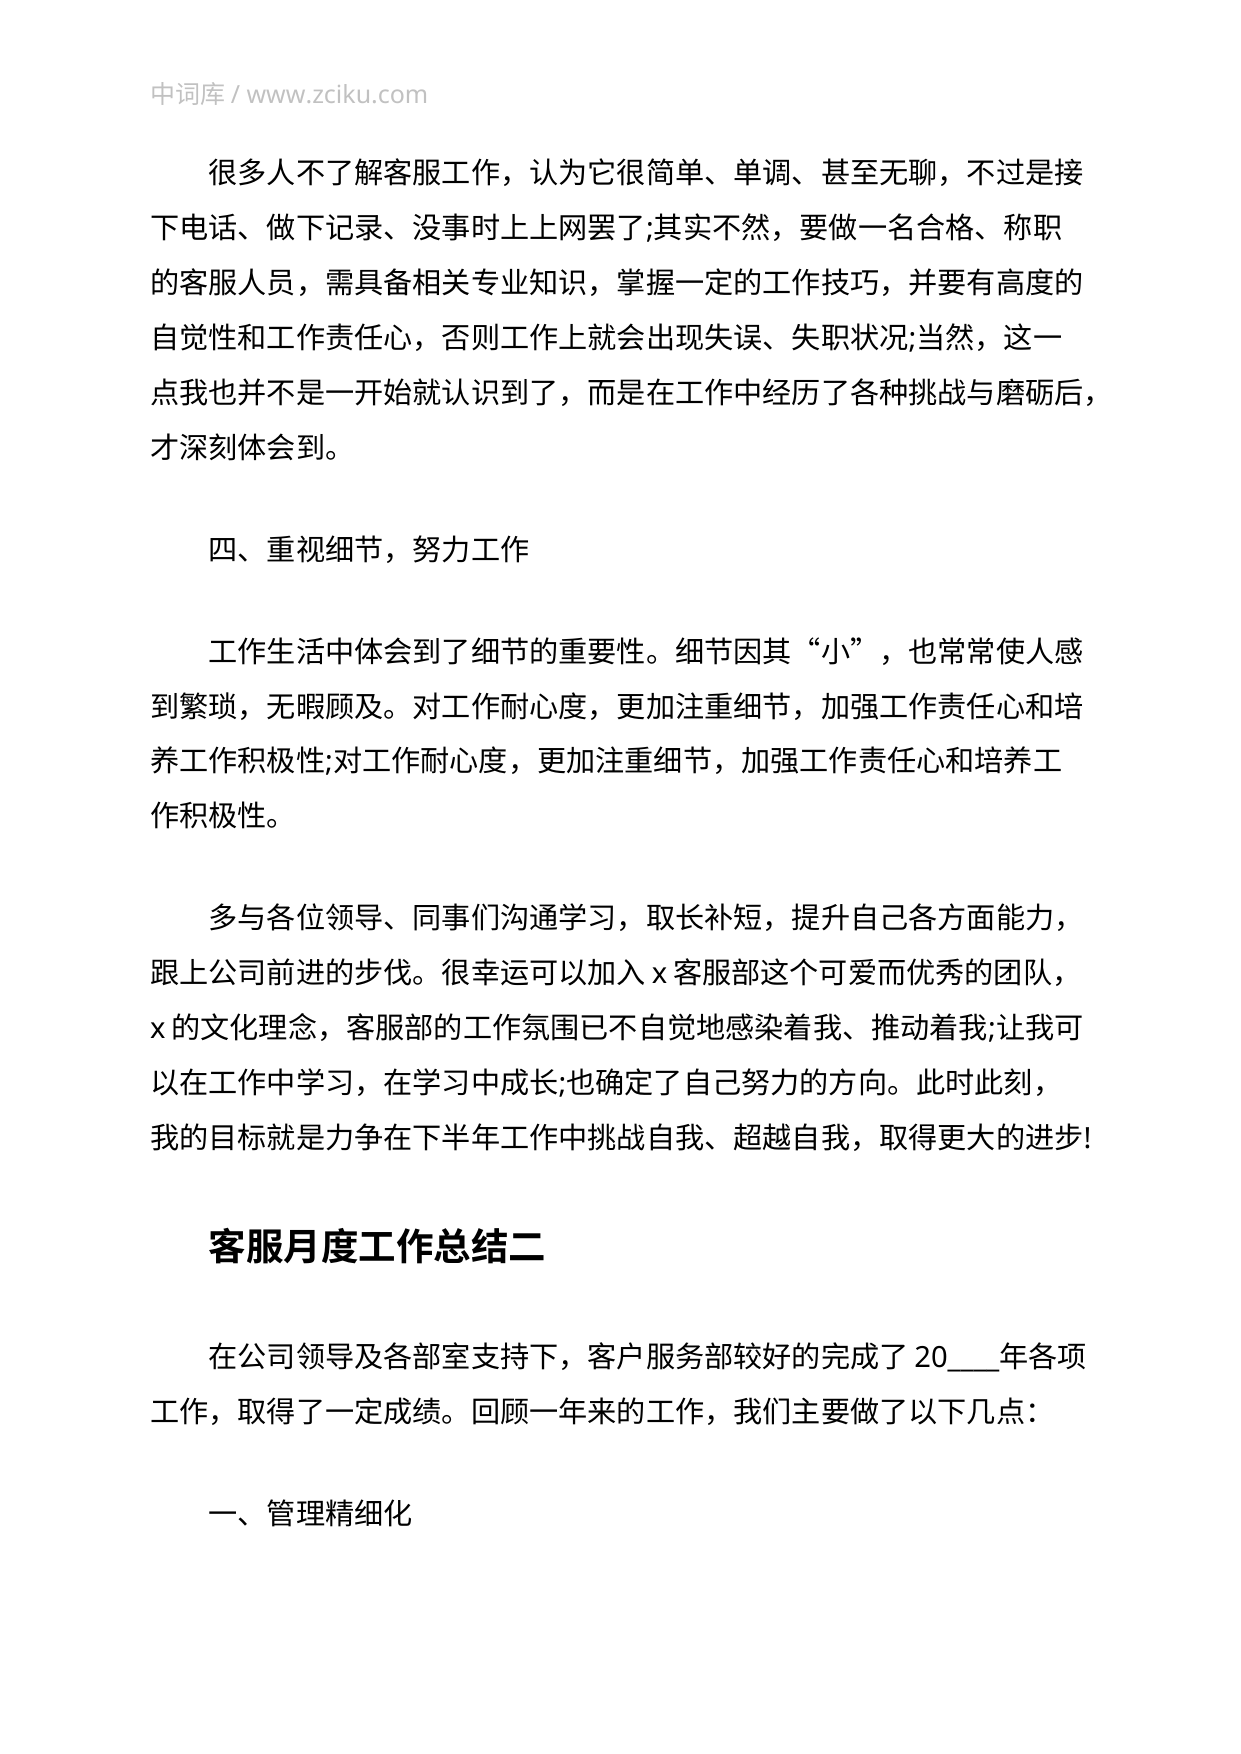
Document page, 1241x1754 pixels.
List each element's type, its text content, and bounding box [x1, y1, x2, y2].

text 一、管理精细化 [150, 1491, 1090, 1533]
text 四、重视细节，努力工作 [150, 526, 1090, 569]
text 客服月度工作总结二 [150, 1217, 1090, 1271]
text 在公司领导及各部室支持下，客户服务部较好的完成了20____年各项工作，取得了一定成绩。回顾一年来的工作，我们主要做了以下几点： [150, 1334, 1090, 1431]
text 多与各位领导、同事们沟通学习，取长补短，提升自己各方面能力，跟上公司前进的步伐。很幸运可以加入x客服部这个可爱而优秀的团队，x的文化理念，客服部的工作氛围已不自觉地感染着我、推动着我;让我可以在工作中学习，在学习中成长;也确定了自己努力的方向。此时此刻，我的目标就是力争在下半年工作中挑战自我、超越自我，取得更大的进步! [150, 895, 1090, 1157]
text 很多人不了解客服工作，认为它很简单、单调、甚至无聊，不过是接下电话、做下记录、没事时上上网罢了;其实不然，要做一名合格、称职的客服人员，需具备相关专业知识，掌握一定的工作技巧，并要有高度的自觉性和工作责任心，否则工作上就会出现失误、失职状况;当然，这一点我也并不是一开始就认识到了，而是在工作中经历了各种挑战与磨砺后，才深刻体会到。 [150, 150, 1090, 467]
text 工作生活中体会到了细节的重要性。细节因其“小”，也常常使人感到繁琐，无暇顾及。对工作耐心度，更加注重细节，加强工作责任心和培养工作积极性;对工作耐心度，更加注重细节，加强工作责任心和培养工作积极性。 [150, 628, 1090, 835]
